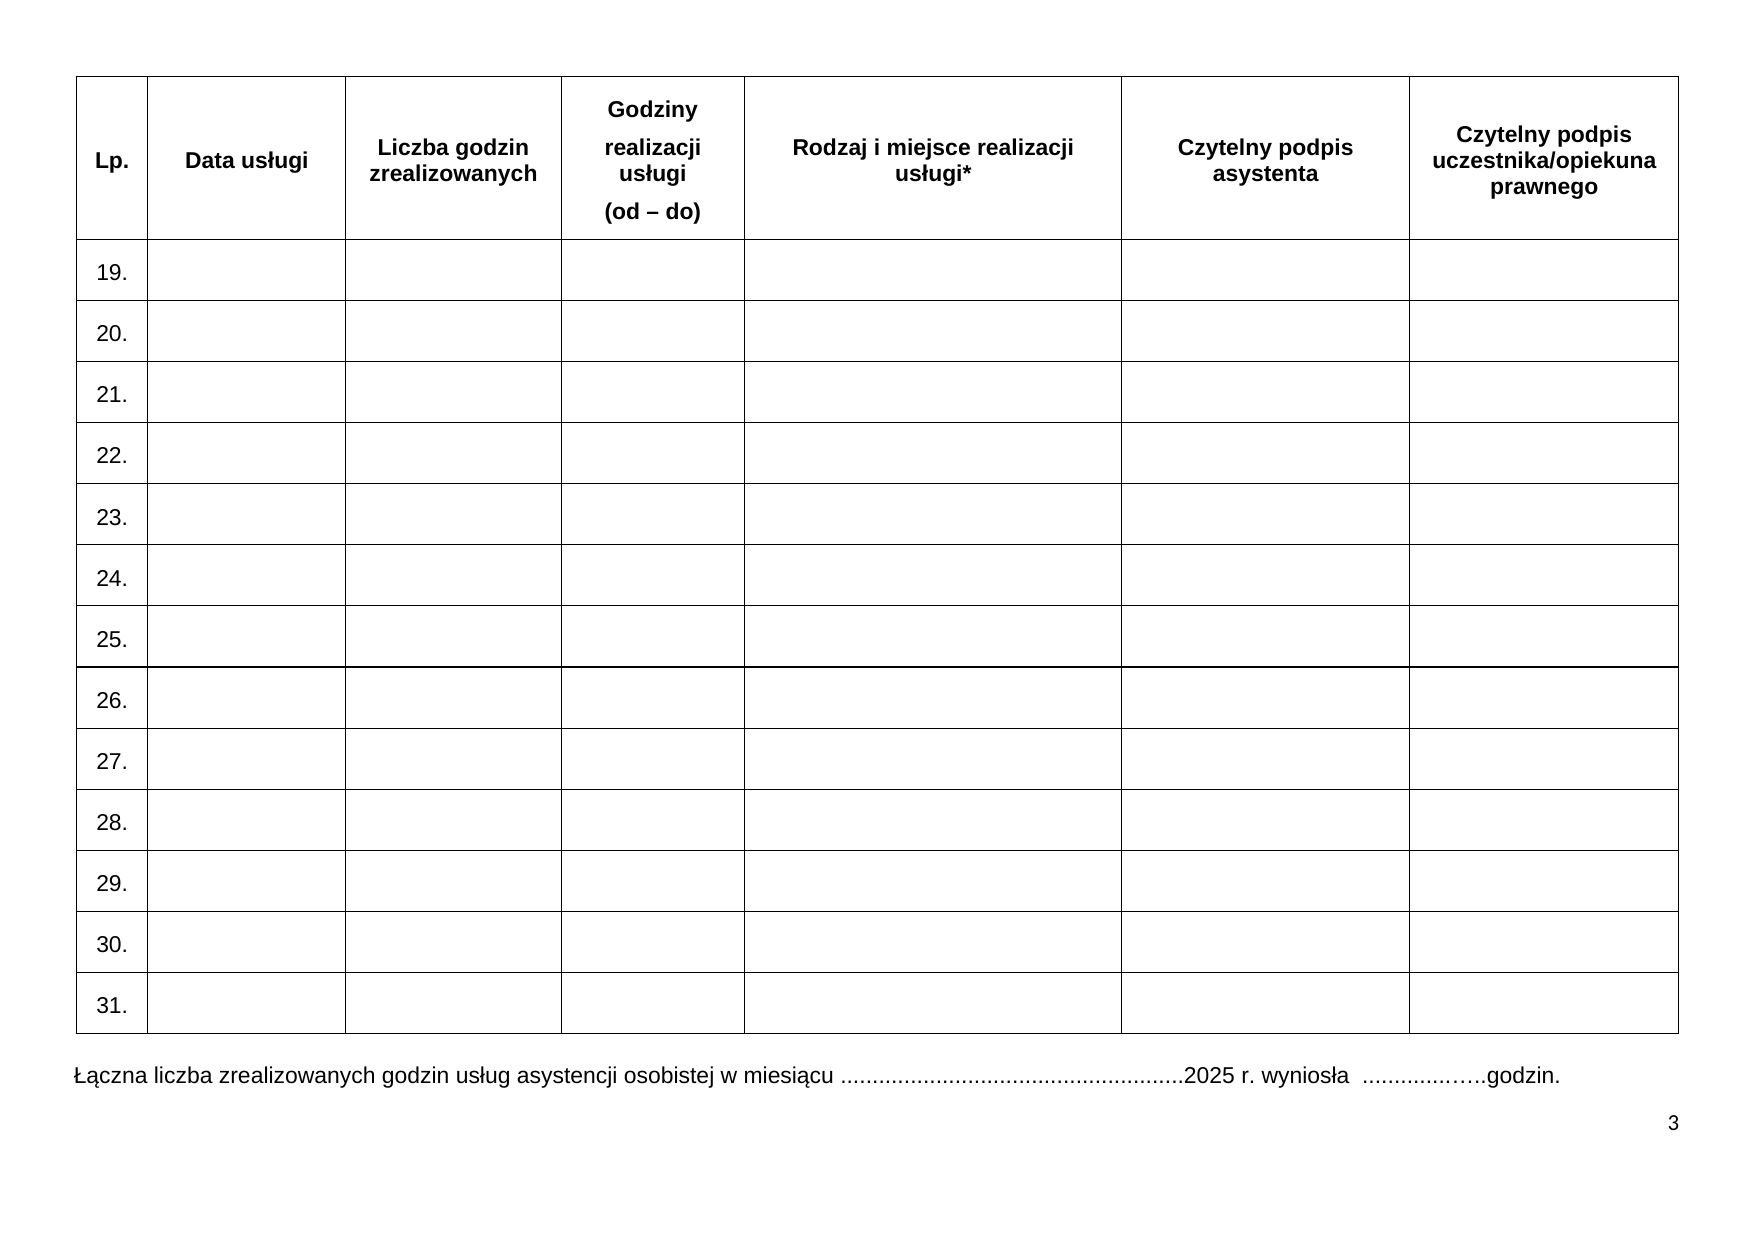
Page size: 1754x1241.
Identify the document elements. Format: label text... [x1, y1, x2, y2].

table_header Liczba godzin zrealizowanych [346, 77, 561, 239]
table_cell [1410, 301, 1678, 361]
table_cell [562, 606, 744, 666]
table_cell [1410, 851, 1678, 911]
text Łączna liczba zrealizowanych godzin usług asystencji osobistej w miesiącu ......................................................2025 r. wyniosła ..............…..godzin. [73, 1062, 1674, 1088]
table_cell 31. [77, 973, 147, 1033]
table_cell [745, 301, 1121, 361]
table_cell [1122, 606, 1409, 666]
table_cell 21. [77, 362, 147, 422]
table_cell 20. [77, 301, 147, 361]
table_cell [1122, 484, 1409, 544]
table_cell [148, 301, 345, 361]
table_cell [346, 668, 561, 727]
table_cell 27. [77, 729, 147, 788]
table_cell [346, 240, 561, 300]
table_cell [745, 790, 1121, 849]
table_cell [148, 484, 345, 544]
table_cell 24. [77, 545, 147, 605]
table_cell [148, 668, 345, 727]
table_cell [562, 362, 744, 422]
table_cell [1410, 606, 1678, 666]
table_cell [1122, 301, 1409, 361]
table_cell [1122, 851, 1409, 911]
table_cell [562, 668, 744, 727]
table_cell [1410, 484, 1678, 544]
table_cell [562, 851, 744, 911]
table_cell [1410, 973, 1678, 1033]
table_cell [1122, 668, 1409, 727]
table_cell [346, 301, 561, 361]
table_cell [745, 912, 1121, 972]
table_cell [148, 423, 345, 483]
table_cell [346, 973, 561, 1033]
table_cell [1410, 240, 1678, 300]
table_cell [148, 790, 345, 849]
table_cell [562, 545, 744, 605]
table_cell [346, 362, 561, 422]
table_cell [148, 729, 345, 788]
table_header Lp. [77, 77, 147, 239]
table_cell [346, 729, 561, 788]
table_cell [346, 423, 561, 483]
table_cell [562, 790, 744, 849]
table_cell [745, 240, 1121, 300]
table_cell [745, 545, 1121, 605]
table_cell [1122, 423, 1409, 483]
table_cell [346, 851, 561, 911]
table_cell [346, 545, 561, 605]
table_cell [148, 912, 345, 972]
table_cell [1122, 729, 1409, 788]
table_cell [1410, 545, 1678, 605]
table_cell [1410, 668, 1678, 727]
table_cell [745, 484, 1121, 544]
table_cell [562, 301, 744, 361]
table_header Rodzaj i miejsce realizacji usługi* [745, 77, 1121, 239]
table_cell [1122, 790, 1409, 849]
table_cell [346, 790, 561, 849]
table_cell [148, 545, 345, 605]
table_cell [148, 240, 345, 300]
table_cell 23. [77, 484, 147, 544]
table_cell 29. [77, 851, 147, 911]
table_header Data usługi [148, 77, 345, 239]
table_cell [745, 606, 1121, 666]
table_cell [562, 484, 744, 544]
table_cell [148, 973, 345, 1033]
table_header Czytelny podpis uczestnika/opiekuna prawnego [1410, 77, 1678, 239]
table_cell [346, 484, 561, 544]
table_cell [148, 606, 345, 666]
table_cell [745, 423, 1121, 483]
table_cell [562, 423, 744, 483]
table_cell [1122, 362, 1409, 422]
table_cell [1122, 240, 1409, 300]
table_cell [562, 240, 744, 300]
table_cell [1122, 912, 1409, 972]
table_cell [1122, 545, 1409, 605]
table_cell 28. [77, 790, 147, 849]
table_header Godziny realizacji usługi (od – do) [562, 77, 744, 239]
table_cell [745, 668, 1121, 727]
table_cell 22. [77, 423, 147, 483]
table_cell [745, 362, 1121, 422]
table_cell [745, 973, 1121, 1033]
table_cell [346, 606, 561, 666]
table_cell [148, 851, 345, 911]
table_cell [1410, 729, 1678, 788]
table_cell 26. [77, 668, 147, 727]
table_cell [562, 973, 744, 1033]
table_cell [1410, 790, 1678, 849]
table_cell [562, 912, 744, 972]
table_cell 25. [77, 606, 147, 666]
table_cell [562, 729, 744, 788]
table_cell [148, 362, 345, 422]
table_cell [1410, 423, 1678, 483]
table_header Czytelny podpis asystenta [1122, 77, 1409, 239]
table_cell [745, 729, 1121, 788]
table_cell [1122, 973, 1409, 1033]
table_cell [745, 851, 1121, 911]
table_cell [346, 912, 561, 972]
table_cell 30. [77, 912, 147, 972]
table_cell [1410, 912, 1678, 972]
table_cell [1410, 362, 1678, 422]
table_cell 19. [77, 240, 147, 300]
